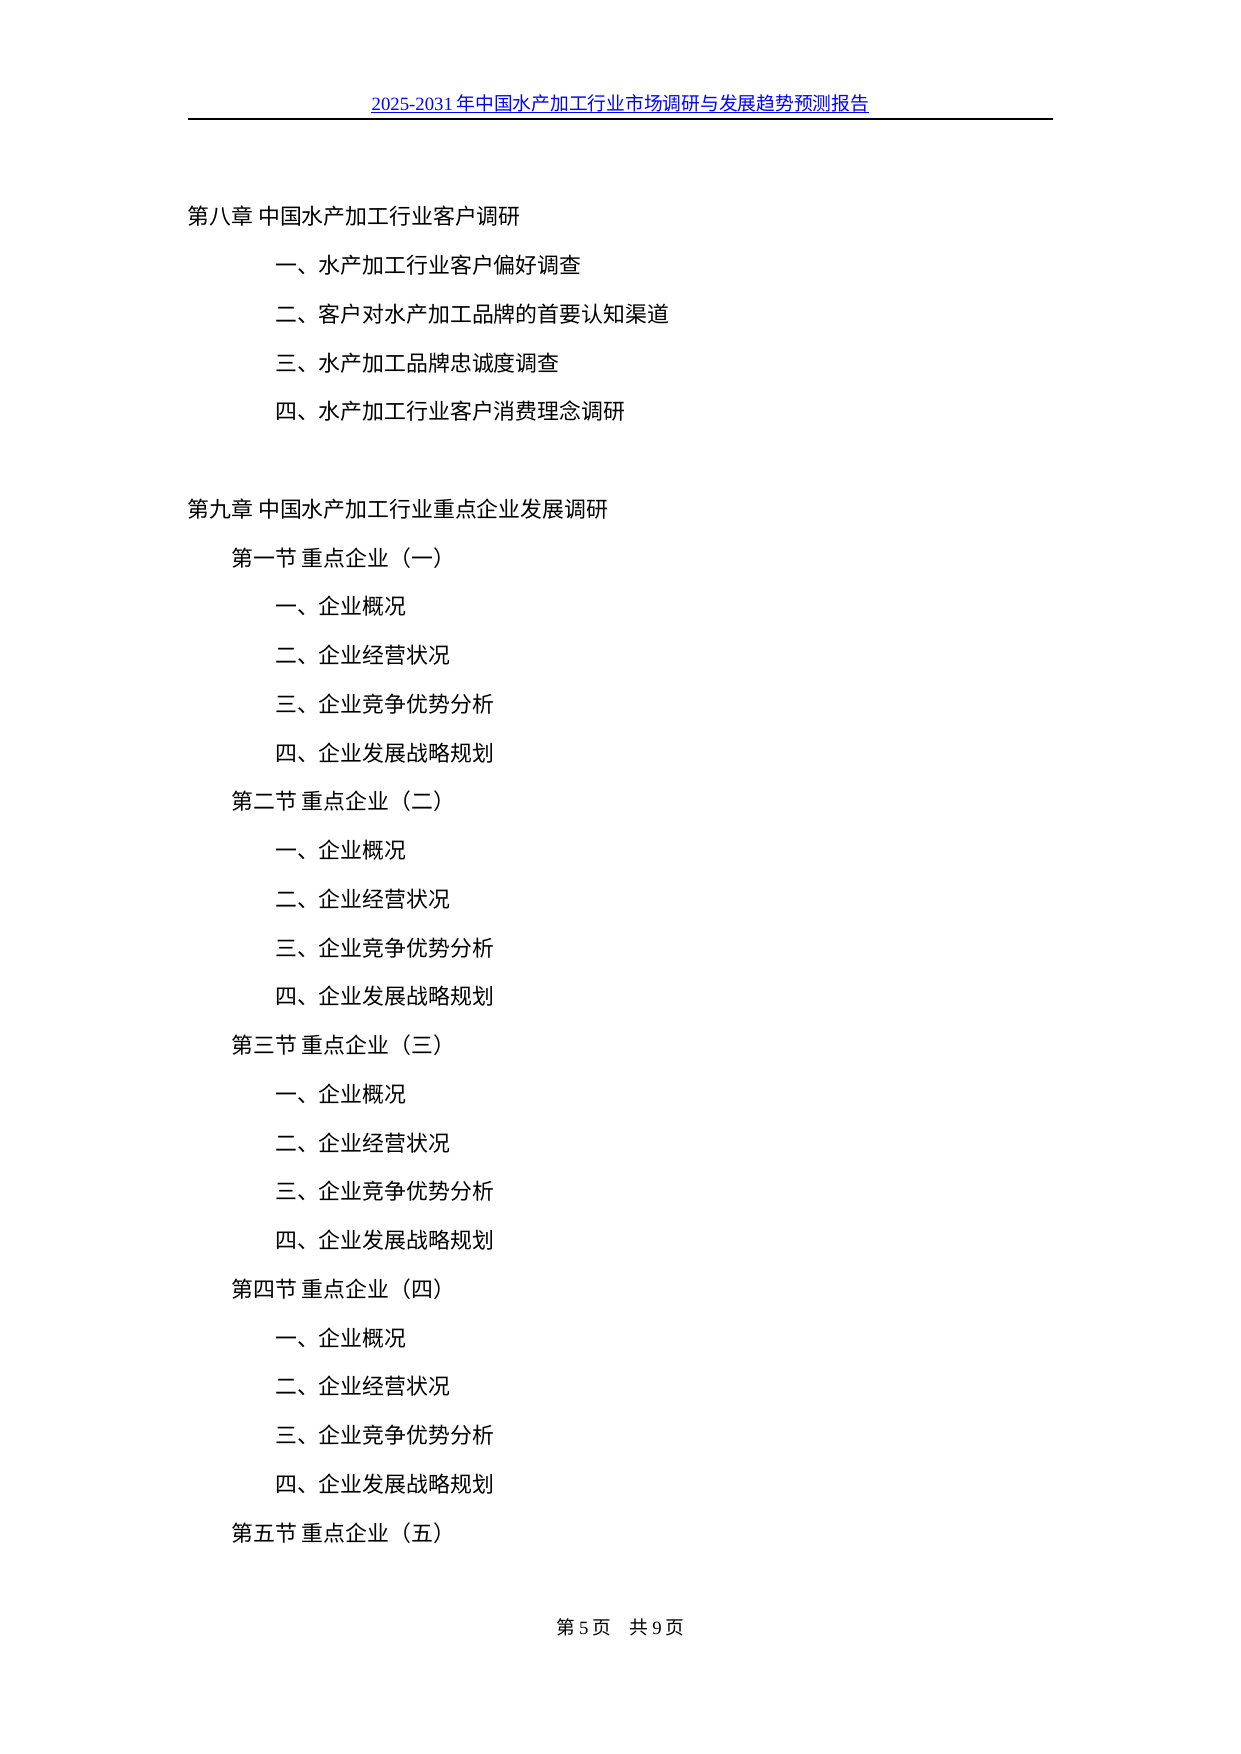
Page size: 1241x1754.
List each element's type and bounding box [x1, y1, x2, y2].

text [187, 150, 1053, 1548]
